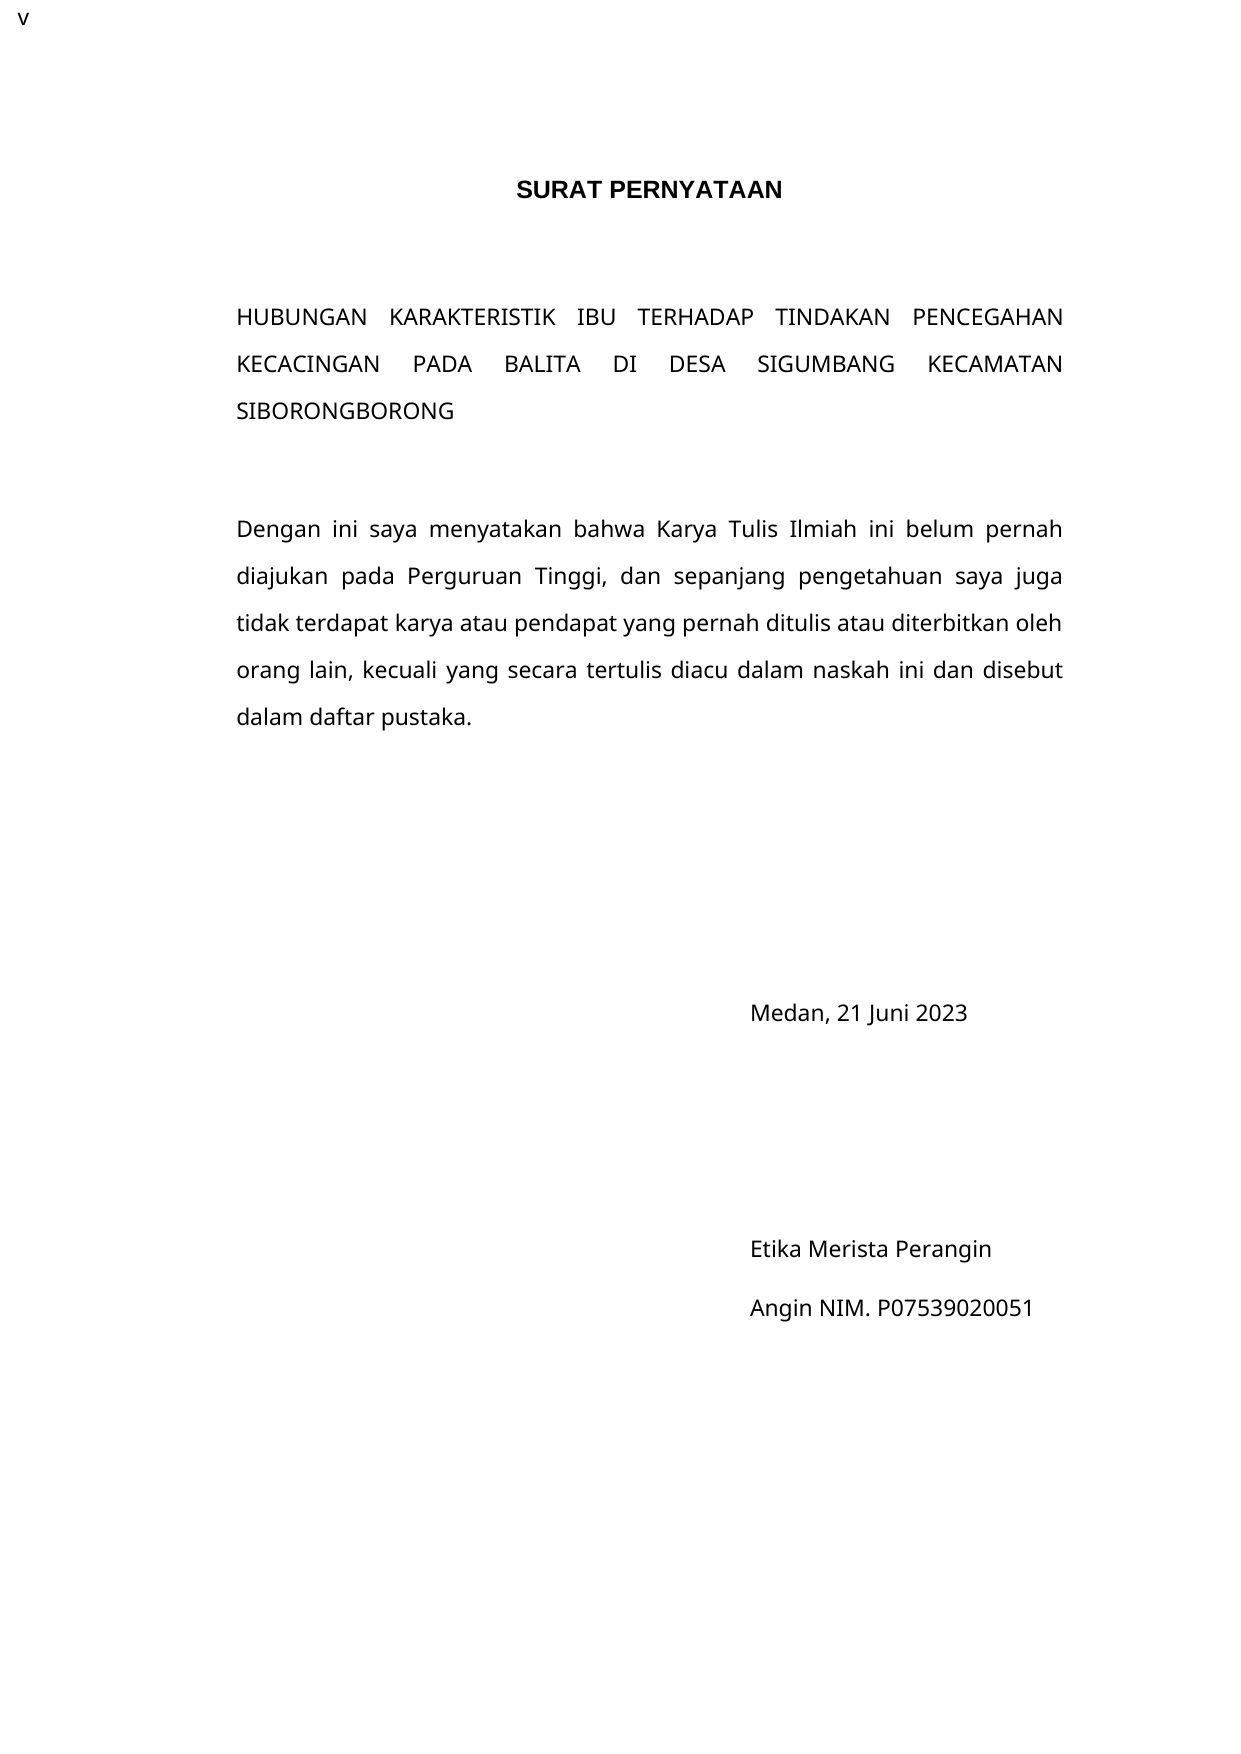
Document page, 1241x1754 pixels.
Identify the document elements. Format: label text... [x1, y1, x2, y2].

text Medan, 21 Juni 2023 [750, 997, 1134, 1028]
subtitle SURAT PERNYATAAN [238, 175, 1061, 203]
text Etika Merista Perangin Angin NIM. P07539020051 [750, 1233, 1047, 1324]
text HUBUNGAN KARAKTERISTIK IBU TERHADAP TINDAKAN PENCEGAHAN KECACINGAN PADA BALITA DI DESA SIGUMBANG KECAMATAN SIBORONGBORONG [236, 301, 1063, 426]
text Dengan ini saya menyatakan bahwa Karya Tulis Ilmiah ini belum pernah diajukan pada Perguruan Tinggi, dan sepanjang pengetahuan saya juga tidak terdapat karya atau pendapat yang pernah ditulis atau diterbitkan oleh orang lain, kecuali yang secara tertulis diacu dalam naskah ini dan disebut dalam daftar pustaka. [236, 513, 1063, 732]
